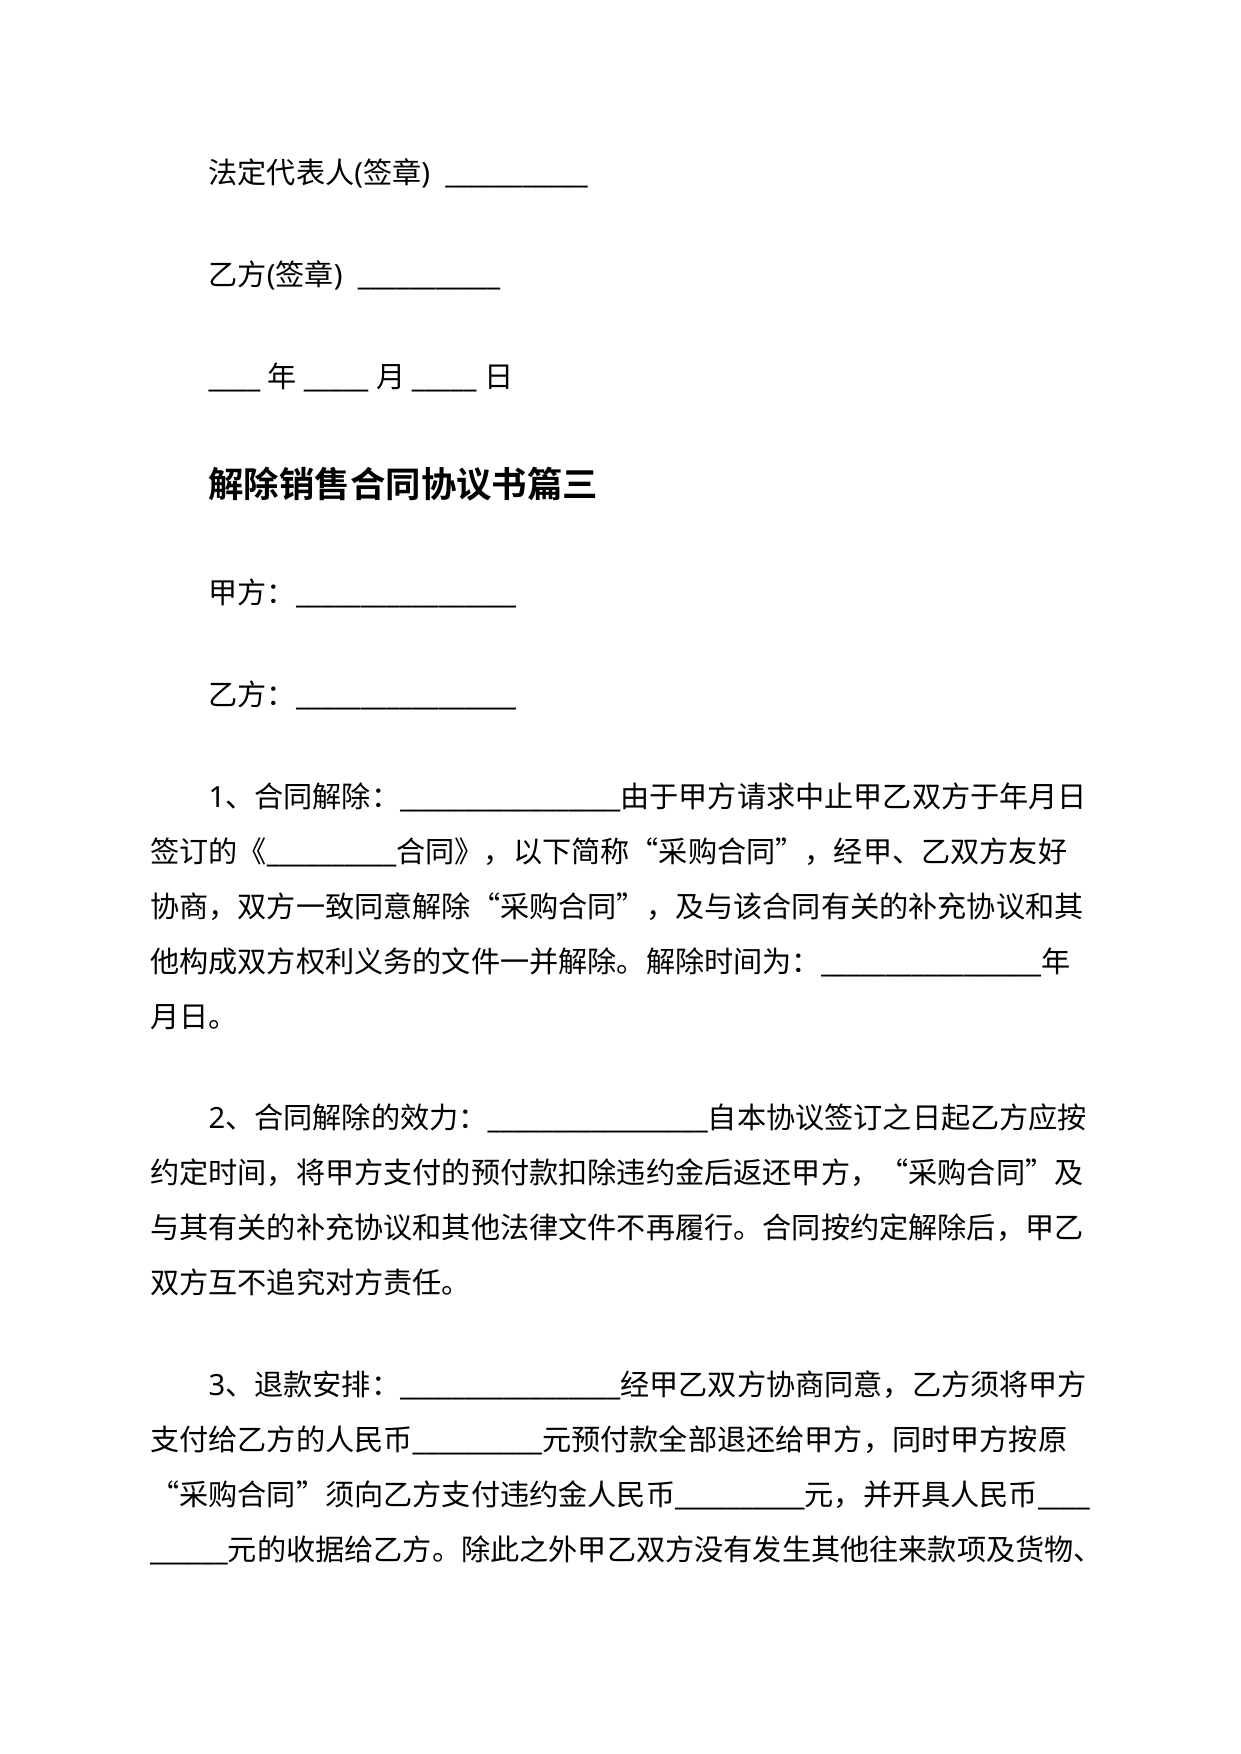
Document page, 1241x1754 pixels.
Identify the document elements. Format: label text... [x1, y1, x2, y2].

text ____ 年 _____ 月 _____ 日 [150, 354, 1090, 396]
text 乙方(签章) ___________ [150, 252, 1090, 294]
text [150, 1362, 1090, 1569]
text 1、合同解除：_________________由于甲方请求中止甲乙双方于年月日签订的《__________合同》，以下简称“采购合同”，经甲、乙双方友好协商，双方一致同意解除“采购合同”，及与该合同有关的补充协议和其他构成双方权利义务的文件一并解除。解除时间为：_________________年月日。 [150, 773, 1090, 1036]
text 法定代表人(签章) ___________ [150, 150, 1090, 192]
text 甲方：_________________ [150, 569, 1090, 612]
text 2、合同解除的效力：_________________自本协议签订之日起乙方应按约定时间，将甲方支付的预付款扣除违约金后返还甲方，“采购合同”及与其有关的补充协议和其他法律文件不再履行。合同按约定解除后，甲乙双方互不追究对方责任。 [150, 1095, 1090, 1302]
text 乙方：_________________ [150, 671, 1090, 714]
text 解除销售合同协议书篇三 [150, 456, 1090, 507]
